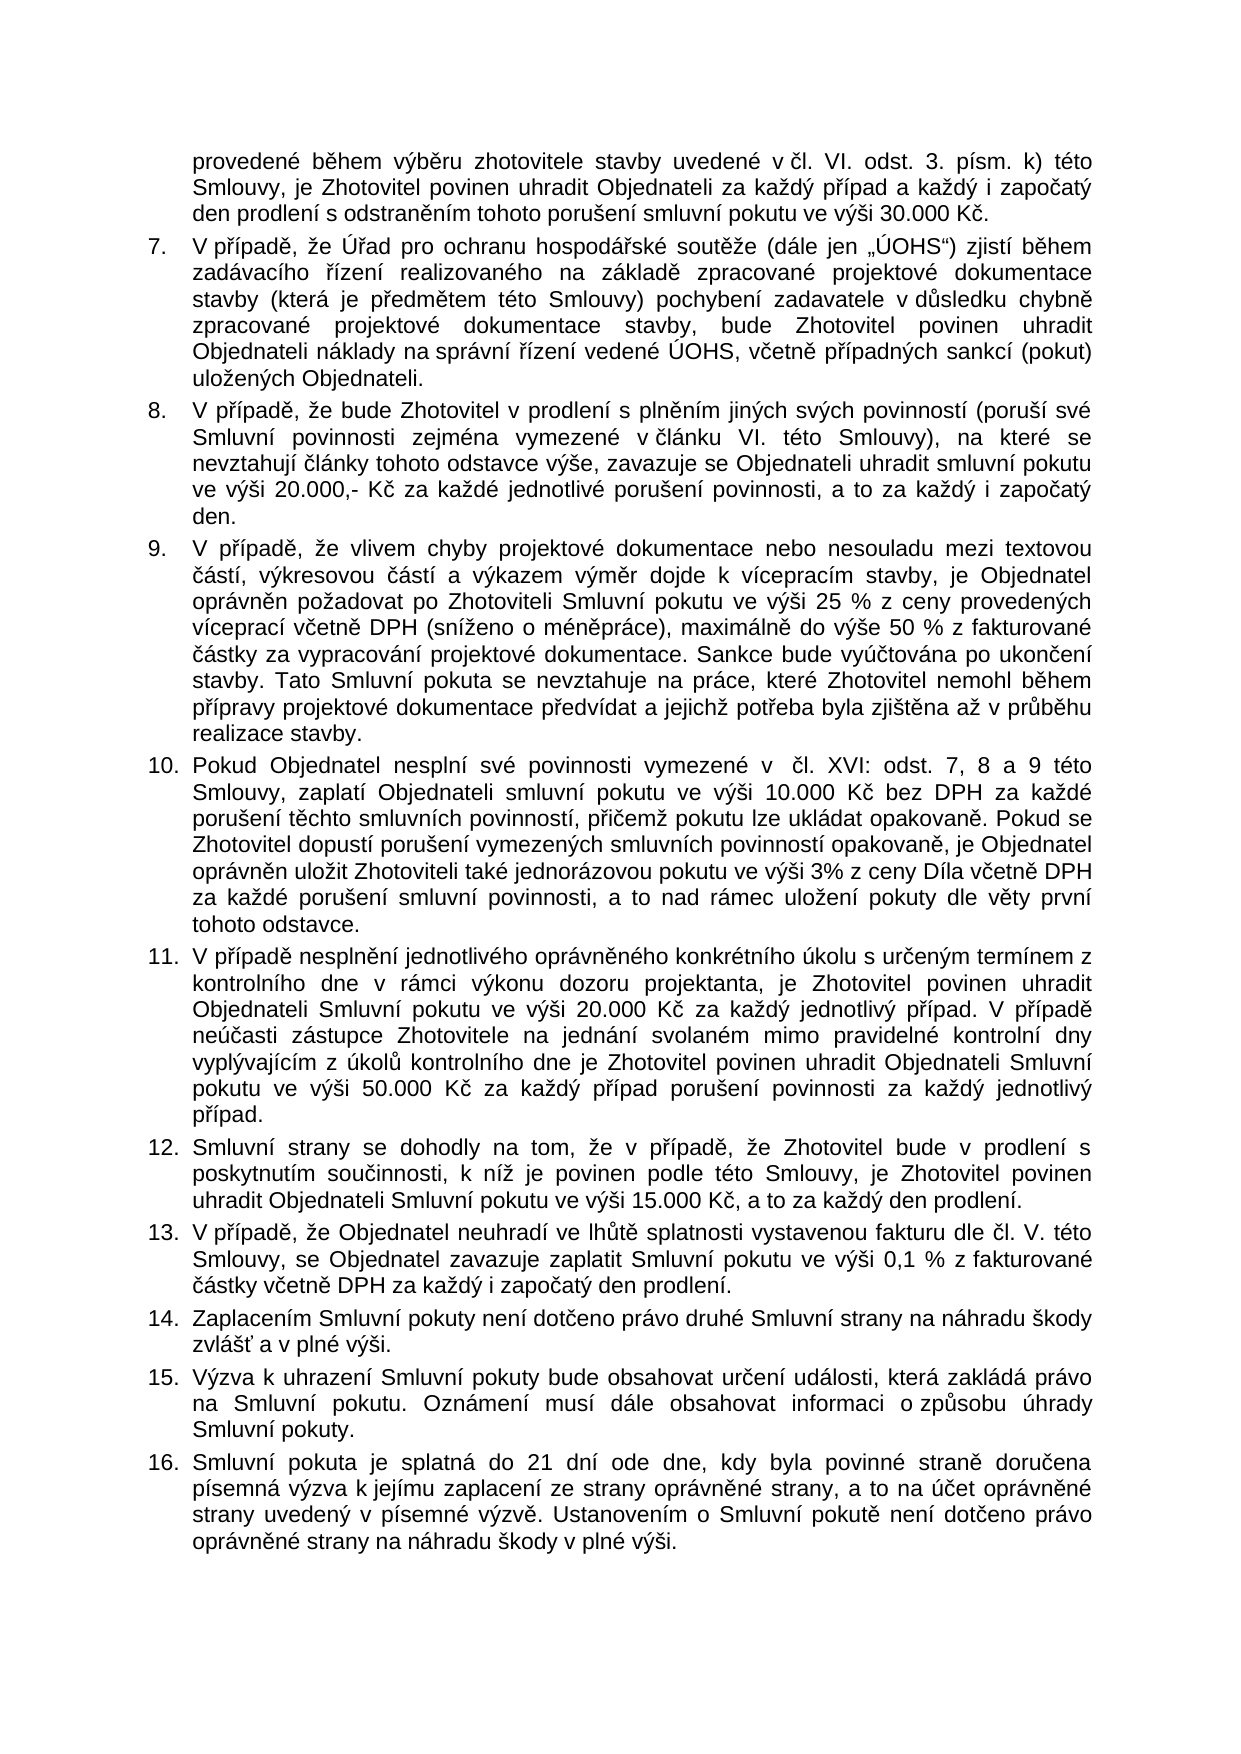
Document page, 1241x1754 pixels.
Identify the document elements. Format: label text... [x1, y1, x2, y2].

list Pokud Objednatel nesplní své povinnosti vymezené v čl. XVI: odst. 7, 8 a 9 této Smlouvy, zaplatí Objednateli smluvní pokutu ve výši 10.000 Kč bez DPH za každé porušení těchto smluvních povinností, přičemž pokutu lze ukládat opakovaně. Pokud se Zhotovitel dopustí porušení vymezených smluvních povinností opakovaně, je Objednatel oprávněn uložit Zhotoviteli také jednorázovou pokutu ve výši 3% z ceny Díla včetně DPH za každé porušení smluvní povinnosti, a to nad rámec uložení pokuty dle věty první tohoto odstavce. [148, 752, 1093, 937]
list Zaplacením Smluvní pokuty není dotčeno právo druhé Smluvní strany na náhradu škody zvlášť a v plné výši. [148, 1304, 1093, 1357]
list Smluvní pokuta je splatná do 21 dní ode dne, kdy byla povinné straně doručena písemná výzva k jejímu zaplacení ze strany oprávněné strany, a to na účet oprávněné strany uvedený v písemné výzvě. Ustanovením o Smluvní pokutě není dotčeno právo oprávněné strany na náhradu škody v plné výši. [148, 1449, 1093, 1554]
list V případě, že Úřad pro ochranu hospodářské soutěže (dále jen „ÚOHS“) zjistí během zadávacího řízení realizovaného na základě zpracované projektové dokumentace stavby (která je předmětem této Smlouvy) pochybení zadavatele v důsledku chybně zpracované projektové dokumentace stavby, bude Zhotovitel povinen uhradit Objednateli náklady na správní řízení vedené ÚOHS, včetně případných sankcí (pokut) uložených Objednateli. [148, 233, 1093, 391]
list Výzva k uhrazení Smluvní pokuty bude obsahovat určení události, která zakládá právo na Smluvní pokutu. Oznámení musí dále obsahovat informaci o způsobu úhrady Smluvní pokuty. [148, 1363, 1093, 1442]
list V případě, že bude Zhotovitel v prodlení s plněním jiných svých povinností (poruší své Smluvní povinnosti zejména vymezené v článku VI. této Smlouvy), na které se nevztahují články tohoto odstavce výše, zavazuje se Objednateli uhradit smluvní pokutu ve výši 20.000,- Kč za každé jednotlivé porušení povinnosti, a to za každý i započatý den. [148, 397, 1093, 529]
list Smluvní strany se dohodly na tom, že v případě, že Zhotovitel bude v prodlení s poskytnutím součinnosti, k níž je povinen podle této Smlouvy, je Zhotovitel povinen uhradit Objednateli Smluvní pokutu ve výši 15.000 Kč, a to za každý den prodlení. [148, 1134, 1093, 1213]
list V případě, že vlivem chyby projektové dokumentace nebo nesouladu mezi textovou částí, výkresovou částí a výkazem výměr dojde k vícepracím stavby, je Objednatel oprávněn požadovat po Zhotoviteli Smluvní pokutu ve výši 25 % z ceny provedených víceprací včetně DPH (sníženo o méněpráce), maximálně do výše 50 % z fakturované částky za vypracování projektové dokumentace. Sankce bude vyúčtována po ukončení stavby. Tato Smluvní pokuta se nevztahuje na práce, které Zhotovitel nemohl během přípravy projektové dokumentace předvídat a jejichž potřeba byla zjištěna až v průběhu realizace stavby. [148, 535, 1093, 746]
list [148, 148, 1093, 227]
list V případě nesplnění jednotlivého oprávněného konkrétního úkolu s určeným termínem z kontrolního dne v rámci výkonu dozoru projektanta, je Zhotovitel povinen uhradit Objednateli Smluvní pokutu ve výši 20.000 Kč za každý jednotlivý případ. V případě neúčasti zástupce Zhotovitele na jednání svolaném mimo pravidelné kontrolní dny vyplývajícím z úkolů kontrolního dne je Zhotovitel povinen uhradit Objednateli Smluvní pokutu ve výši 50.000 Kč za každý případ porušení povinnosti za každý jednotlivý případ. [148, 943, 1093, 1128]
list V případě, že Objednatel neuhradí ve lhůtě splatnosti vystavenou fakturu dle čl. V. této Smlouvy, se Objednatel zavazuje zaplatit Smluvní pokutu ve výši 0,1 % z fakturované částky včetně DPH za každý i započatý den prodlení. [148, 1219, 1093, 1298]
